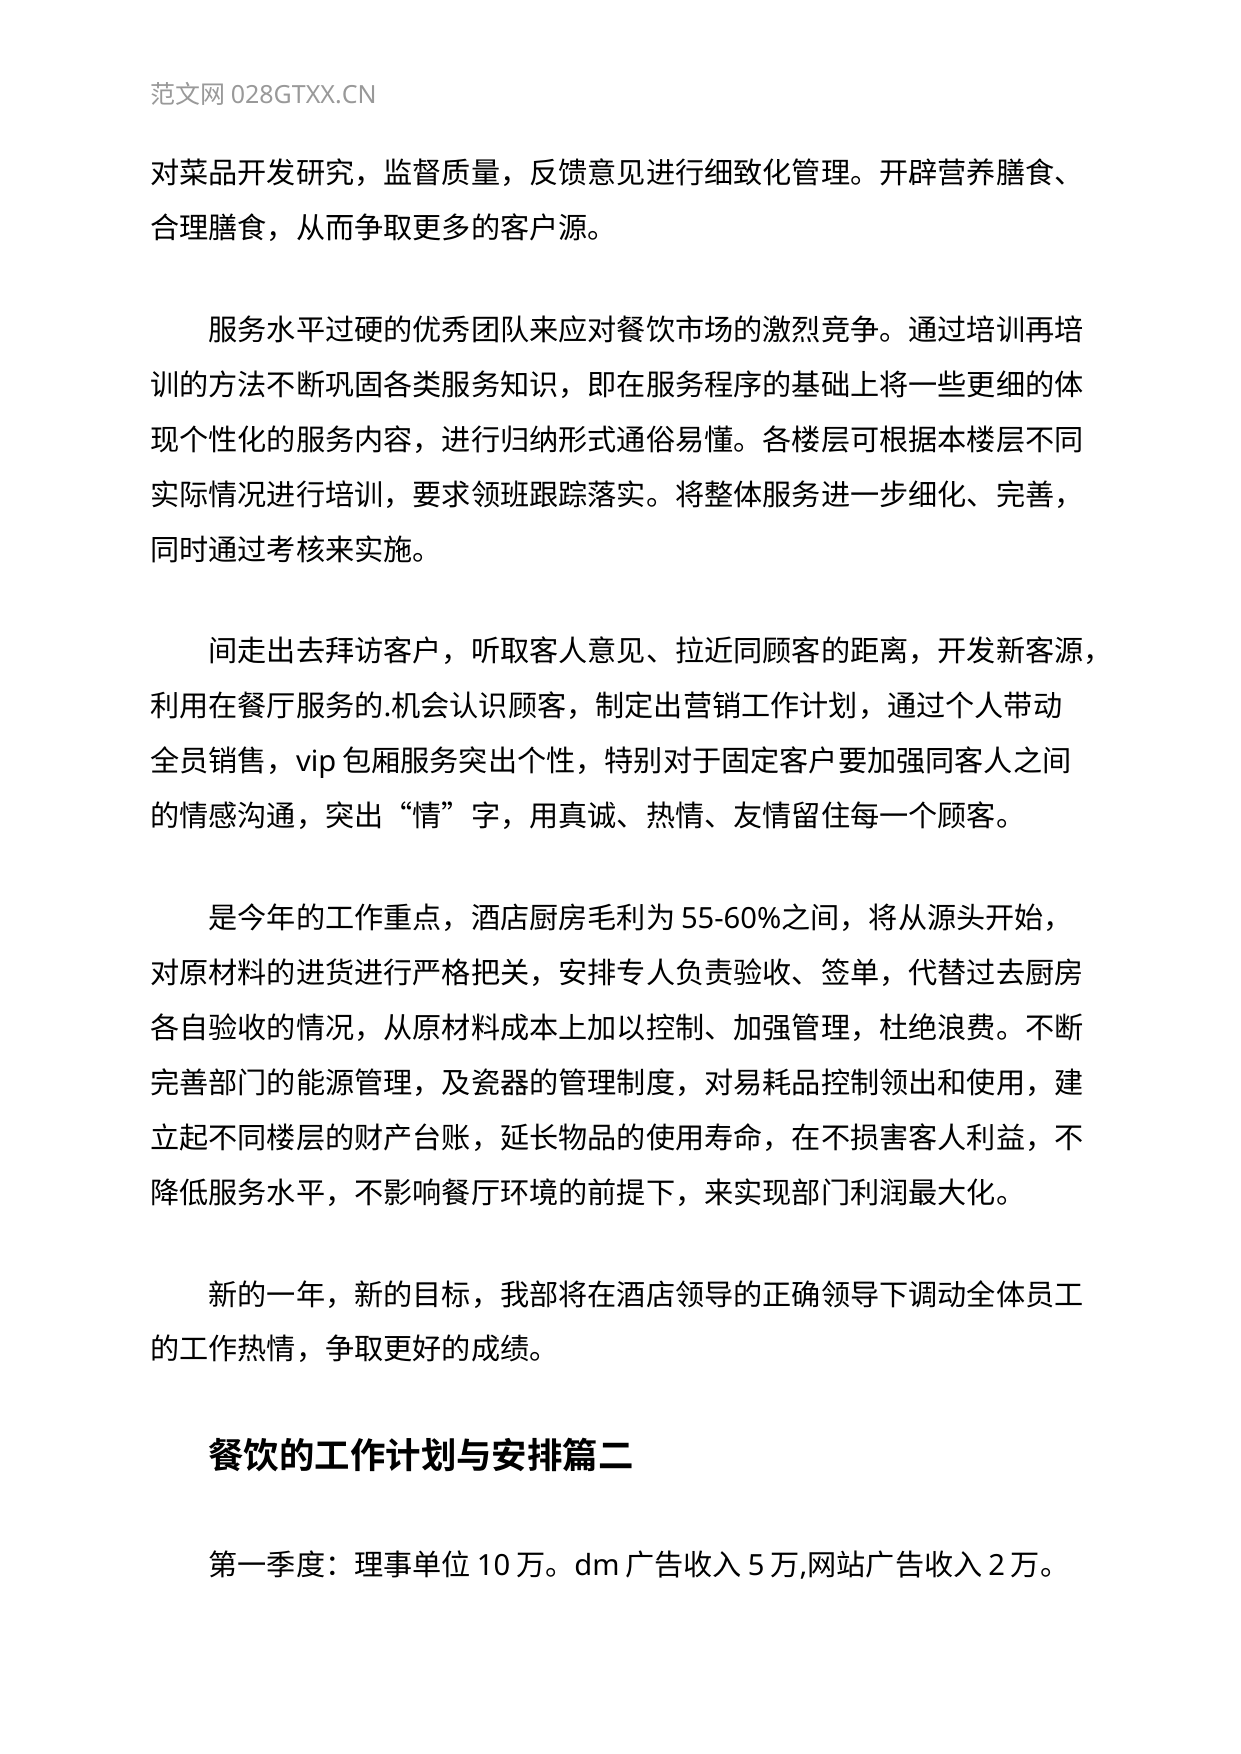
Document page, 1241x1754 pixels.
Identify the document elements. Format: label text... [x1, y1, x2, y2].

text 新的一年，新的目标，我部将在酒店领导的正确领导下调动全体员工的工作热情，争取更好的成绩。 [150, 1271, 1090, 1368]
text 是今年的工作重点，酒店厨房毛利为55-60%之间，将从源头开始，对原材料的进货进行严格把关，安排专人负责验收、签单，代替过去厨房各自验收的情况，从原材料成本上加以控制、加强管理，杜绝浪费。不断完善部门的能源管理，及瓷器的管理制度，对易耗品控制领出和使用，建立起不同楼层的财产台账，延长物品的使用寿命，在不损害客人利益，不降低服务水平，不影响餐厅环境的前提下，来实现部门利润最大化。 [150, 895, 1090, 1212]
text 服务水平过硬的优秀团队来应对餐饮市场的激烈竞争。通过培训再培训的方法不断巩固各类服务知识，即在服务程序的基础上将一些更细的体现个性化的服务内容，进行归纳形式通俗易懂。各楼层可根据本楼层不同实际情况进行培训，要求领班跟踪落实。将整体服务进一步细化、完善，同时通过考核来实施。 [150, 307, 1090, 568]
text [150, 150, 1090, 247]
text 间走出去拜访客户，听取客人意见、拉近同顾客的距离，开发新客源，利用在餐厅服务的.机会认识顾客，制定出营销工作计划，通过个人带动全员销售，vip包厢服务突出个性，特别对于固定客户要加强同客人之间的情感沟通，突出“情”字，用真诚、热情、友情留住每一个顾客。 [150, 628, 1090, 835]
text 餐饮的工作计划与安排篇二 [150, 1428, 1090, 1479]
text 第一季度：理事单位10万。dm广告收入5万,网站广告收入2万。 [150, 1541, 1090, 1583]
